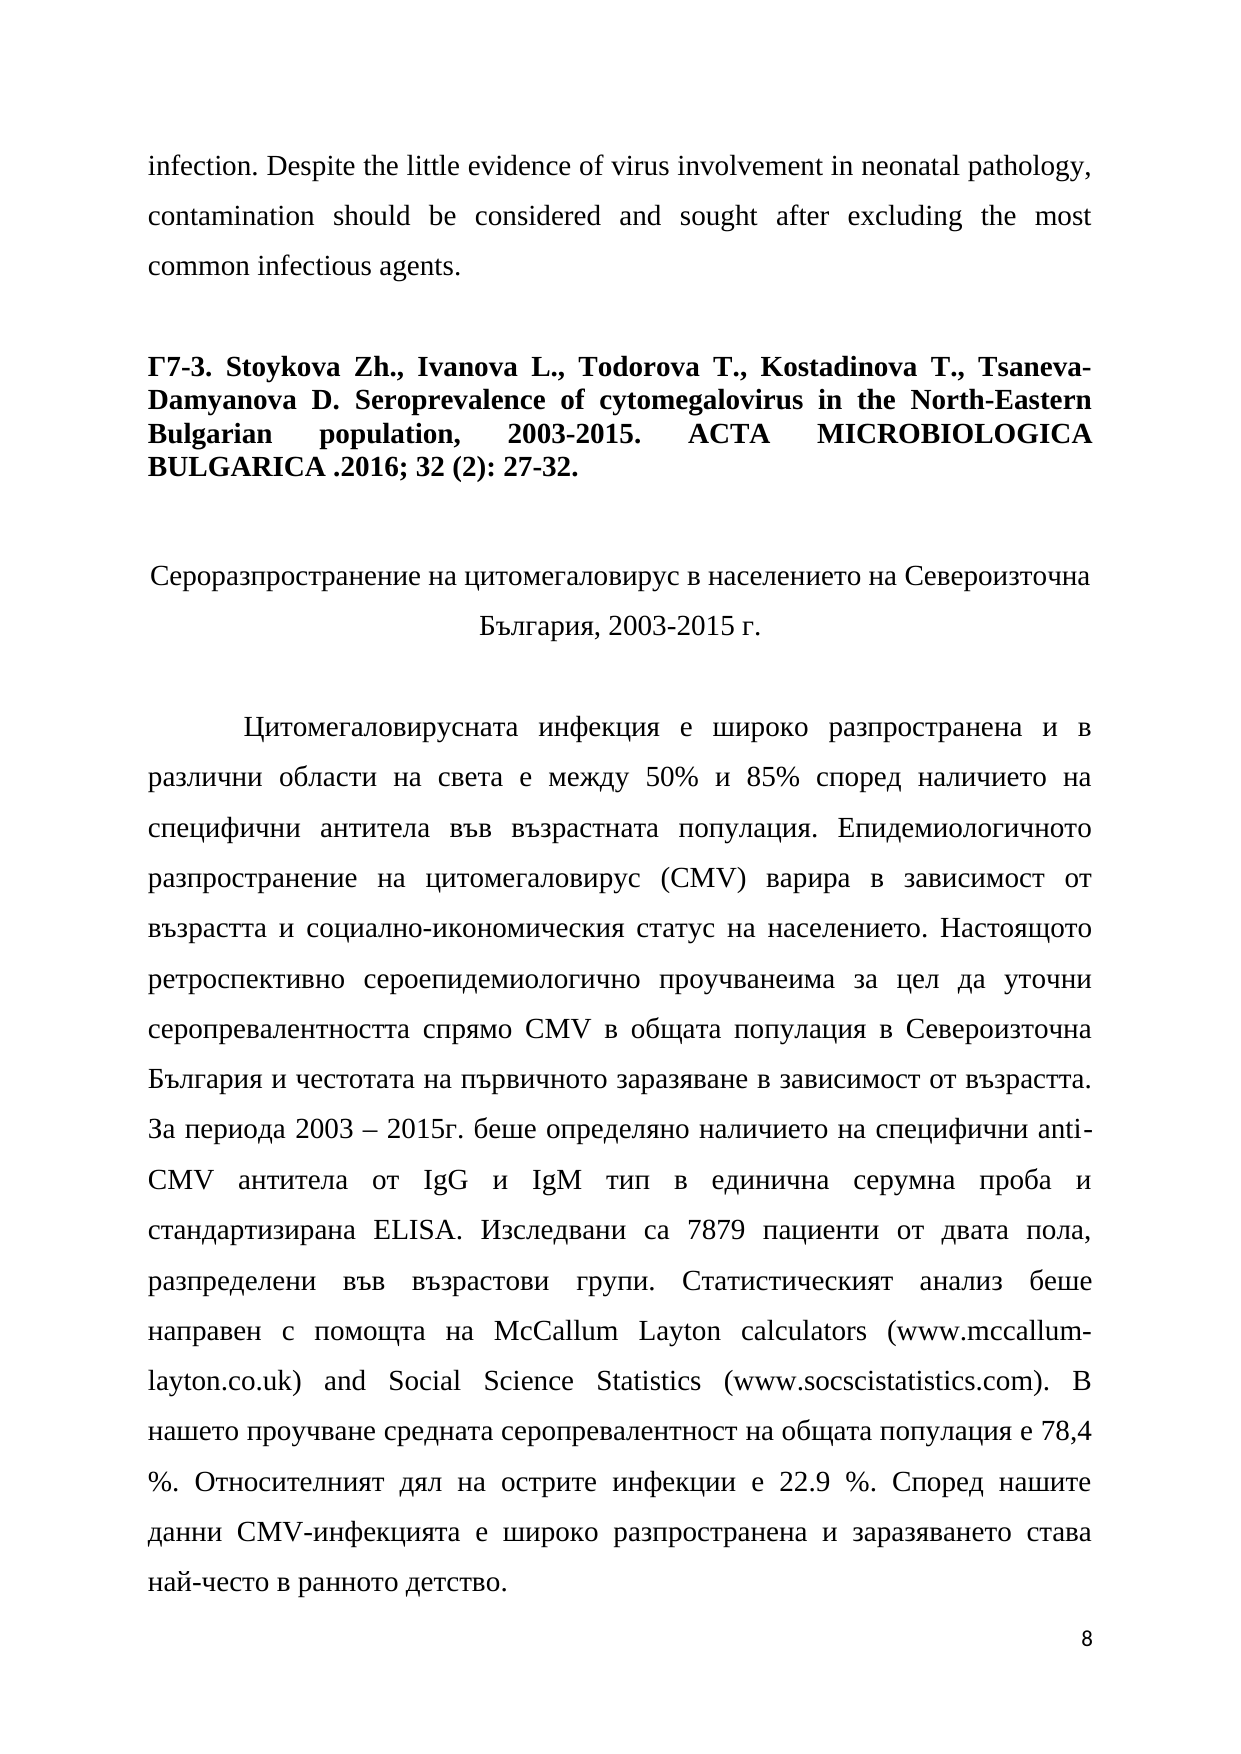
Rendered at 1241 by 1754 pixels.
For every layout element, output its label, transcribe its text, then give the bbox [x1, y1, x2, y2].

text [148, 148, 1093, 282]
text Цитомегаловирусната инфекция е широко разпространена и в различни области на света е между 50% и 85% според наличието на специфични антитела във възрастната популация. Епидемиологичното разпространение на цитомегаловирус (CMV) варира в зависимост от възрастта и социално-икономическия статус на населението. Настоящото ретроспективно сероепидемиологично проучванеима за цел да уточни серопревалентността спрямо CMV в общата популация в Североизточна България и честотата на първичното заразяване в зависимост от възрастта. За периода 2003 – 2015г. беше определяно наличието на специфични anti- CMV антитела от IgG и IgM тип в единична серумна проба и стандартизирана ELISA. Изследвани са 7879 пациенти от двата пола, разпределени във възрастови групи. Статистическият анализ беше направен с помощта на McCallum Layton calculators (www.mccallum-layton.co.uk) and Social Science Statistics (www.socscistatistics.com). В нашето проучване средната серопревалентност на общата популация е 78,4 %. Относителният дял на острите инфекции е 22.9 %. Според нашите данни CMV-инфекцията е широко разпространена и заразяването става най-често в ранното детство. [148, 709, 1093, 1598]
text Сероразпространение на цитомегаловирус в населението на Североизточна България, 2003-2015 г. [148, 558, 1093, 642]
text Г7-3. Stoykova Zh., Ivanova L., Todorova T., Kostadinova T., Tsaneva-Damyanova D. Seroprevalence of cytomegalovirus in the North-Eastern Bulgarian population, 2003-2015. ACTA MICROBIOLOGICA BULGARICA .2016; 32 (2): 27-32. [148, 349, 1093, 483]
